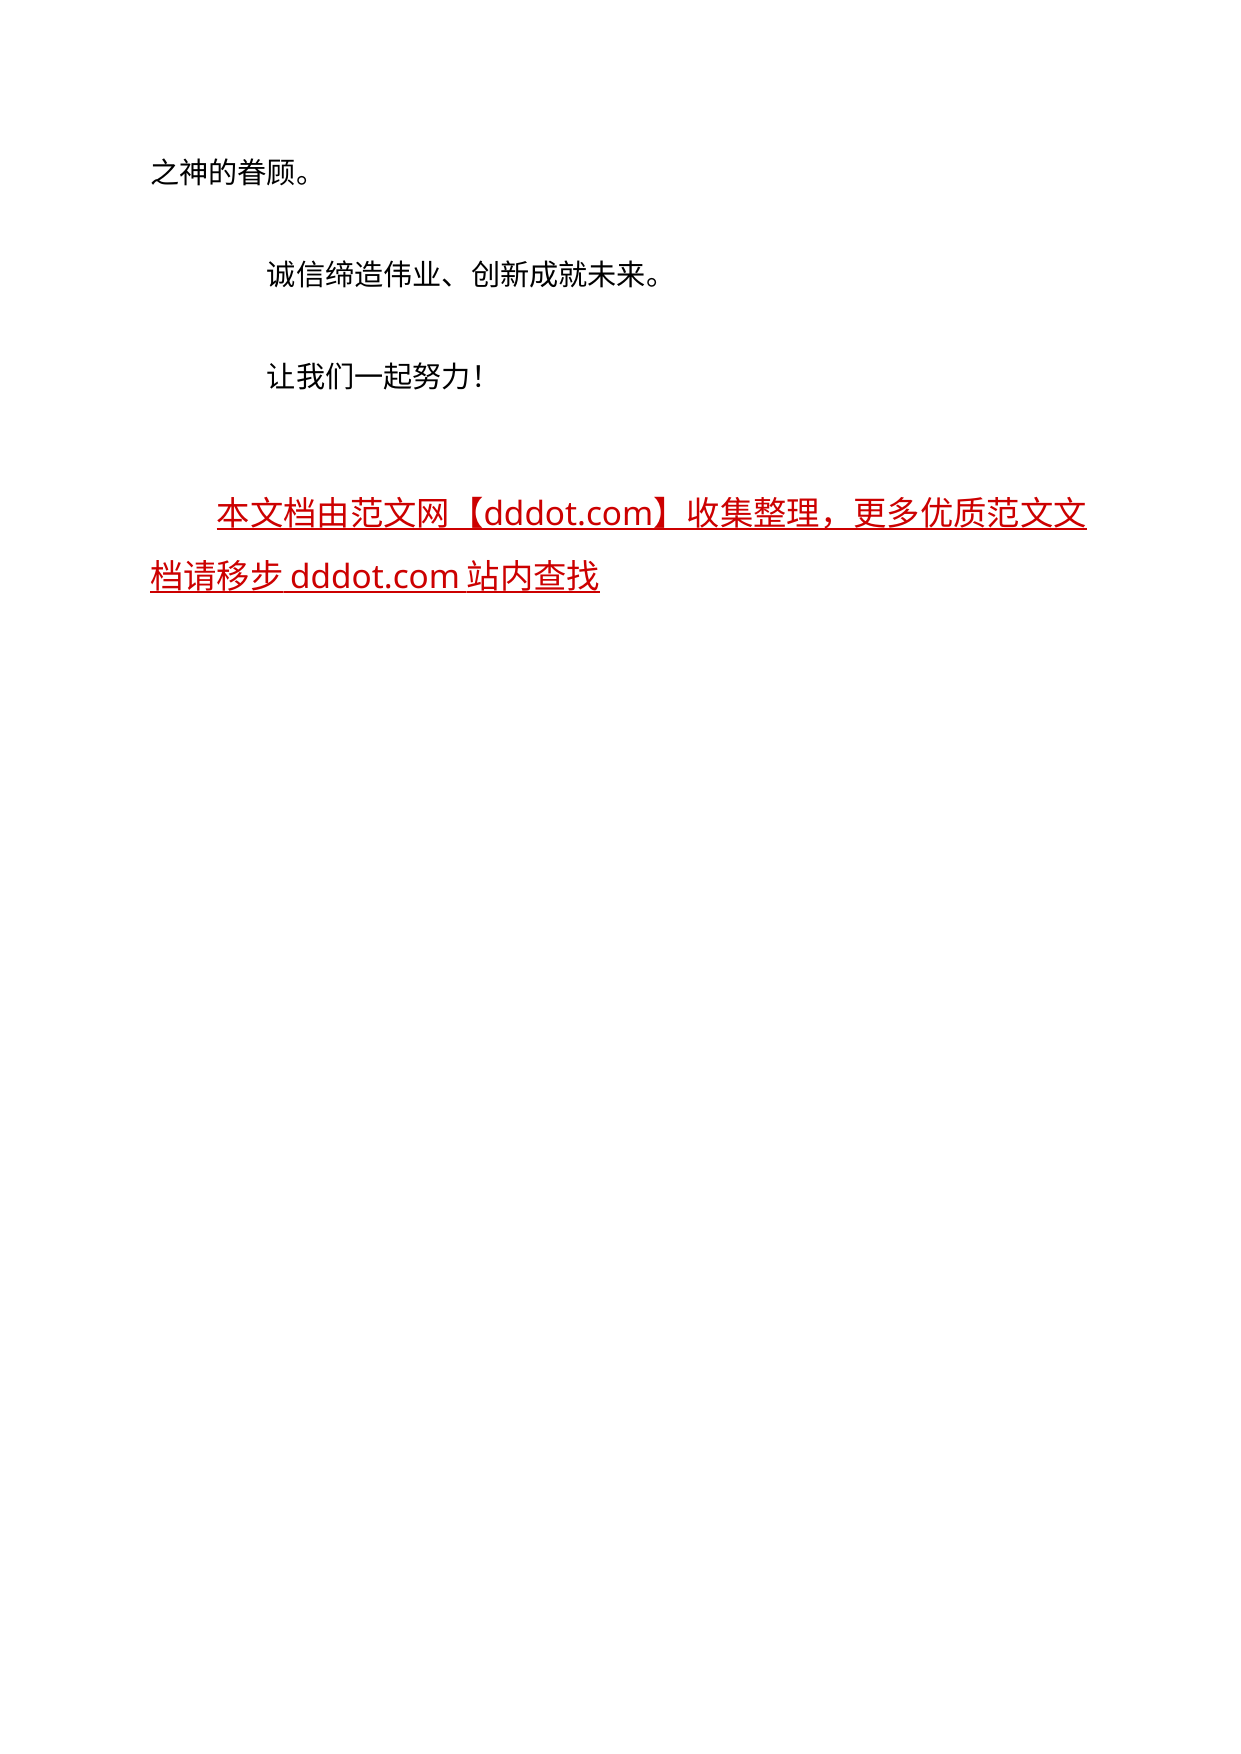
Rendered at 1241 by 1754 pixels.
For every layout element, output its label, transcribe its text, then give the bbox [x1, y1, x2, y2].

text 诚信缔造伟业、创新成就未来。 [150, 252, 1090, 294]
text 让我们一起努力！ [150, 353, 1090, 396]
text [150, 150, 1090, 192]
text 本文档由范文网【dddot.com】收集整理，更多优质范文文档请移步dddot.com站内查找 [150, 487, 1090, 598]
